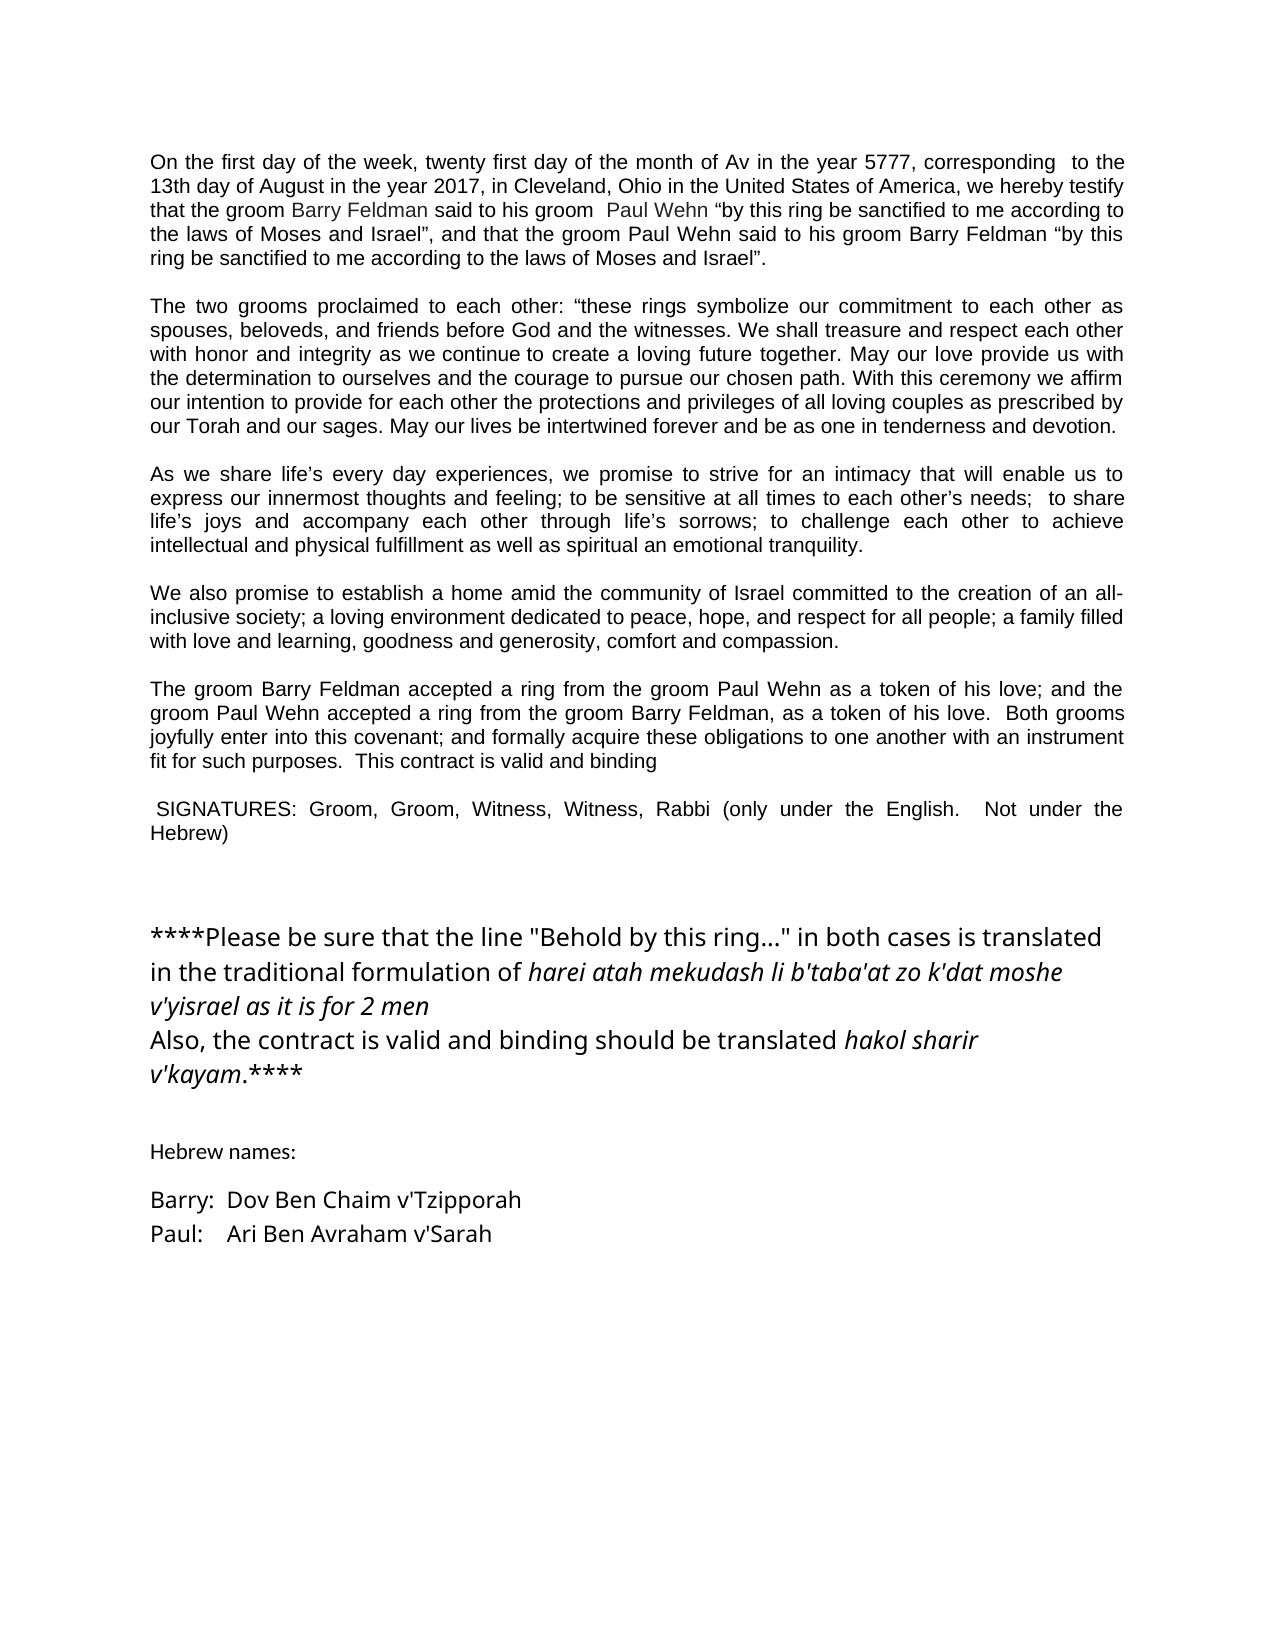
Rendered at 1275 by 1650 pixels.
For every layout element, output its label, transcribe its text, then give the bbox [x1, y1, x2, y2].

text Also, the contract is valid and binding should be translated hakol sharir v'kayam.**** [150, 1022, 1125, 1090]
text Hebrew names: [150, 1137, 1125, 1165]
text The two grooms proclaimed to each other: “these rings symbolize our commitment to each other as spouses, beloveds, and friends before God and the witnesses. We shall treasure and respect each other with honor and integrity as we continue to create a loving future together. May our love provide us with the determination to ourselves and the courage to pursue our chosen path. With this ceremony we affirm our intention to provide for each other the protections and privileges of all loving couples as prescribed by our Torah and our sages. May our lives be intertwined forever and be as one in tenderness and devotion. [150, 294, 1125, 437]
text The groom Barry Feldman accepted a ring from the groom Paul Wehn as a token of his love; and the groom Paul Wehn accepted a ring from the groom Barry Feldman, as a token of his love. Both grooms joyfully enter into this covenant; and formally acquire these obligations to one another with an instrument fit for such purposes. This contract is valid and binding [150, 677, 1125, 773]
text As we share life’s every day experiences, we promise to strive for an intimacy that will enable us to express our innermost thoughts and feeling; to be sensitive at all times to each other’s needs; to share life’s joys and accompany each other through life’s sorrows; to challenge each other to achieve intellectual and physical fulfillment as well as spiritual an emotional tranquility. [150, 461, 1125, 557]
text SIGNATURES: Groom, Groom, Witness, Witness, Rabbi (only under the English. Not under the Hebrew) [150, 797, 1125, 845]
text On the first day of the week, twenty first day of the month of Av in the year 5777, corresponding to the 13th day of August in the year 2017, in Cleveland, Ohio in the United States of America, we hereby testify that the groom Barry Feldman said to his groom Paul Wehn “by this ring be sanctified to me according to the laws of Moses and Israel”, and that the groom Paul Wehn said to his groom Barry Feldman “by this ring be sanctified to me according to the laws of Moses and Israel”. [150, 150, 1125, 270]
text ****Please be sure that the line "Behold by this ring..." in both cases is translated in the traditional formulation of harei atah mekudash li b'taba'at zo k'dat moshe v'yisrael as it is for 2 men [150, 920, 1125, 1022]
text We also promise to establish a home amid the community of Israel committed to the creation of an all-inclusive society; a loving environment dedicated to peace, hope, and respect for all people; a family filled with love and learning, goodness and generosity, comfort and compassion. [150, 581, 1125, 653]
text Barry: Dov Ben Chaim v'Tzipporah Paul: Ari Ben Avraham v'Sarah [150, 1184, 1125, 1249]
